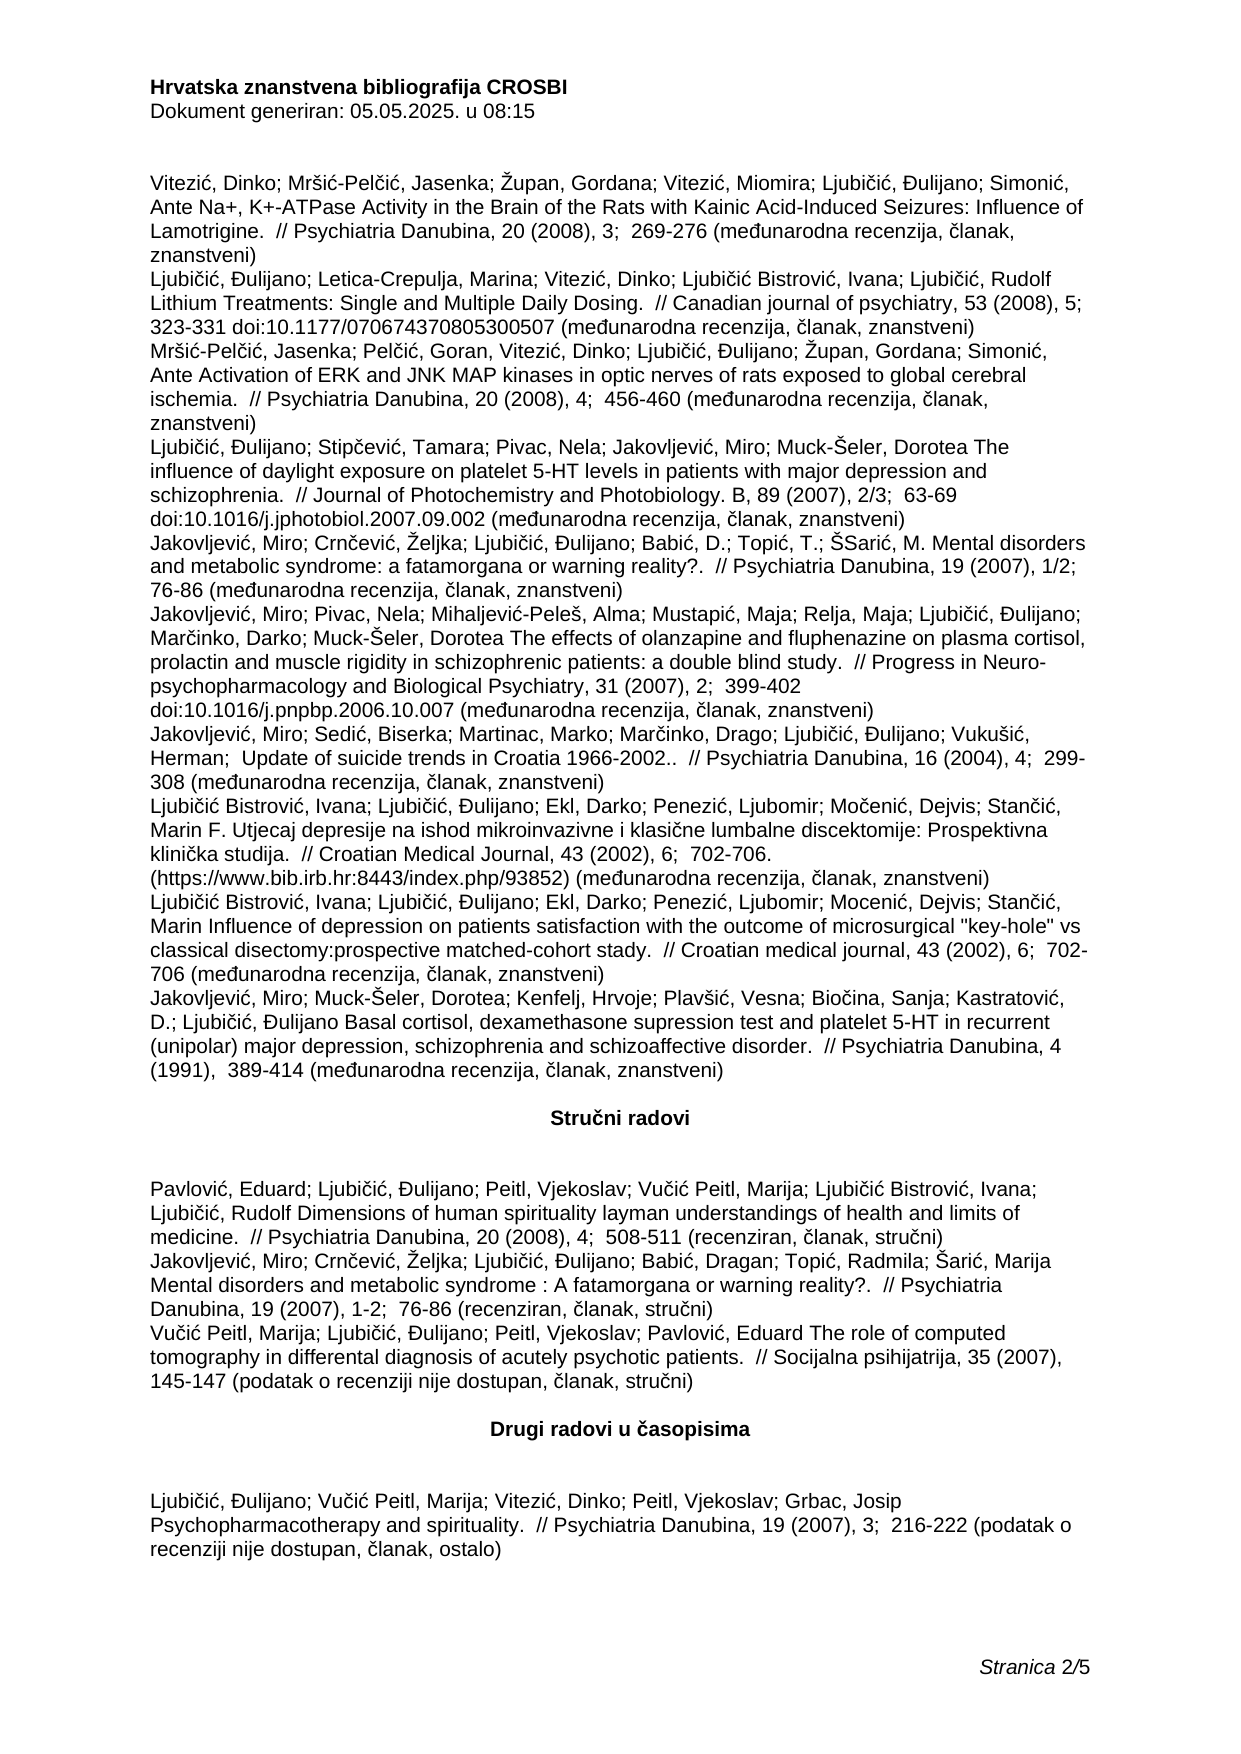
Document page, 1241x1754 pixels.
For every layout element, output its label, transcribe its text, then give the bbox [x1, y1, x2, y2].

text Ljubičić, Đulijano; Vučić Peitl, Marija; Vitezić, Dinko; Peitl, Vjekoslav; Grbac, Josip [150, 1489, 1090, 1561]
text Ljubičić Bistrović, Ivana; Ljubičić, Đulijano; Ekl, Darko; Penezić, Ljubomir; Močenić, Dejvis; Stančić, Marin F. [150, 794, 1090, 890]
text Vitezić, Dinko; Mršić-Pelčić, Jasenka; Župan, Gordana; Vitezić, Miomira; Ljubičić, Đulijano; Simonić, Ante [150, 171, 1090, 267]
text Jakovljević, Miro; Crnčević, Željka; Ljubičić, Đulijano; Babić, D.; Topić, T.; ŠSarić, M. [150, 530, 1090, 602]
subtitle Stručni radovi [150, 1105, 1090, 1129]
text Jakovljević, Miro; Sedić, Biserka; Martinac, Marko; Marčinko, Drago; Ljubičić, Đulijano; Vukušić, Herman; [150, 722, 1090, 794]
text Pavlović, Eduard; Ljubičić, Đulijano; Peitl, Vjekoslav; Vučić Peitl, Marija; Ljubičić Bistrović, Ivana; Ljubičić, Rudolf [150, 1177, 1090, 1249]
text Jakovljević, Miro; Muck-Šeler, Dorotea; Kenfelj, Hrvoje; Plavšić, Vesna; Biočina, Sanja; Kastratović, D.; Ljubičić, Đulijano [150, 986, 1090, 1081]
text Mršić-Pelčić, Jasenka; Pelčić, Goran, Vitezić, Dinko; Ljubičić, Đulijano; Župan, Gordana; Simonić, Ante [150, 339, 1090, 434]
text Jakovljević, Miro; Pivac, Nela; Mihaljević-Peleš, Alma; Mustapić, Maja; Relja, Maja; Ljubičić, Đulijano; Marčinko, Darko; Muck-Šeler, Dorotea [150, 602, 1090, 722]
text Jakovljević, Miro; Crnčević, Željka; Ljubičić, Đulijano; Babić, Dragan; Topić, Radmila; Šarić, Marija [150, 1249, 1090, 1321]
text Vučić Peitl, Marija; Ljubičić, Đulijano; Peitl, Vjekoslav; Pavlović, Eduard [150, 1321, 1090, 1393]
text Ljubičić, Đulijano; Stipčević, Tamara; Pivac, Nela; Jakovljević, Miro; Muck-Šeler, Dorotea [150, 434, 1090, 530]
text Ljubičić, Đulijano; Letica-Crepulja, Marina; Vitezić, Dinko; Ljubičić Bistrović, Ivana; Ljubičić, Rudolf [150, 267, 1090, 339]
subtitle Drugi radovi u časopisima [150, 1417, 1090, 1441]
text Ljubičić Bistrović, Ivana; Ljubičić, Đulijano; Ekl, Darko; Penezić, Ljubomir; Mocenić, Dejvis; Stančić, Marin [150, 890, 1090, 986]
